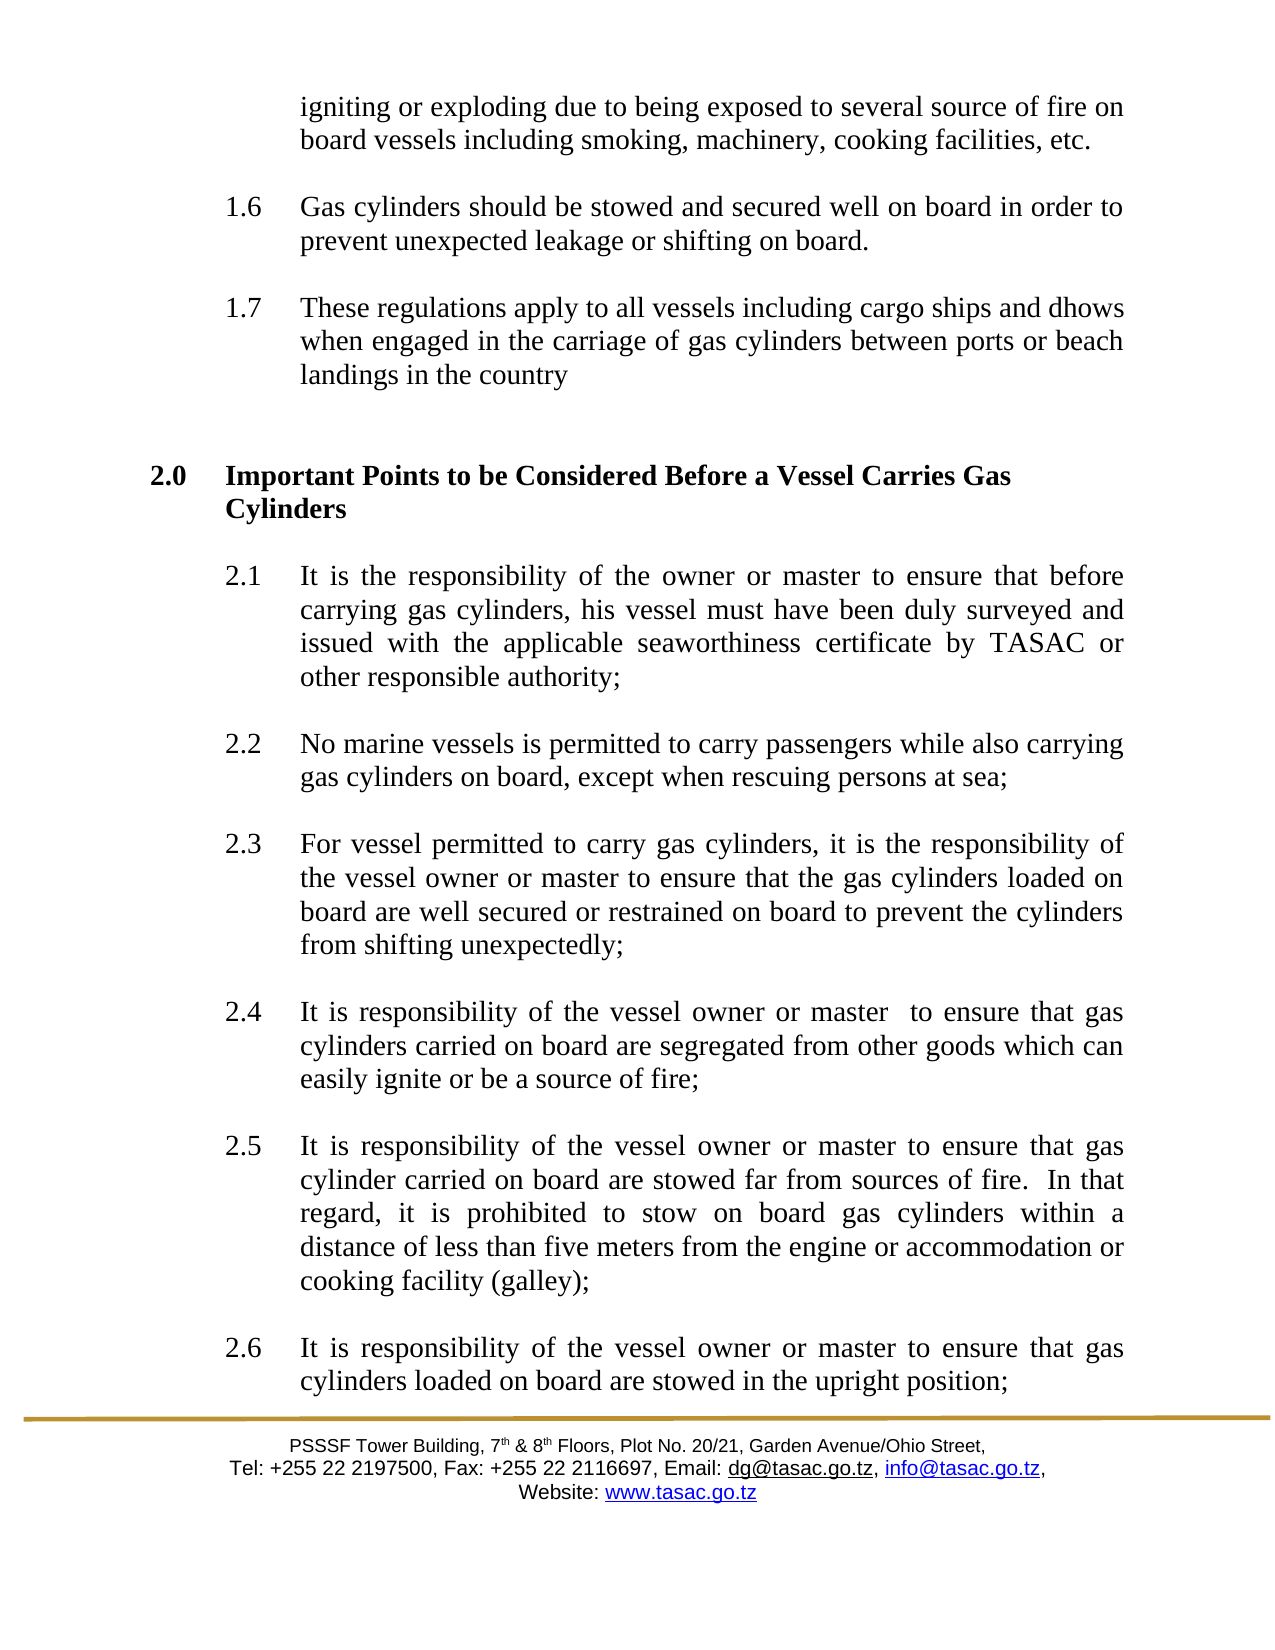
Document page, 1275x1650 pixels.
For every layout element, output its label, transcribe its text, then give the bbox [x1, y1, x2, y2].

list Gas cylinders should be stowed and secured well on board in order to prevent unexpected leakage or shifting on board. [225, 189, 1125, 256]
list It is responsibility of the vessel owner or master to ensure that gas cylinders loaded on board are stowed in the upright position; [225, 1330, 1125, 1397]
list Important Points to be Considered Before a Vessel Carries Gas Cylinders [150, 458, 1125, 525]
list For vessel permitted to carry gas cylinders, it is the responsibility of the vessel owner or master to ensure that the gas cylinders loaded on board are well secured or restrained on board to prevent the cylinders from shifting unexpectedly; [225, 827, 1125, 961]
list It is responsibility of the vessel owner or master to ensure that gas cylinder carried on board are stowed far from sources of fire. In that regard, it is prohibited to stow on board gas cylinders within a distance of less than five meters from the engine or accommodation or cooking facility (galley); [225, 1128, 1125, 1296]
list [225, 89, 1125, 156]
list These regulations apply to all vessels including cargo ships and dhows when engaged in the carriage of gas cylinders between ports or beach landings in the country [225, 290, 1125, 391]
list No marine vessels is permitted to carry passengers while also carrying gas cylinders on board, except when rescuing persons at sea; [225, 726, 1125, 793]
list It is responsibility of the vessel owner or master to ensure that gas cylinders carried on board are segregated from other goods which can easily ignite or be a source of fire; [225, 994, 1125, 1095]
list It is the responsibility of the owner or master to ensure that before carrying gas cylinders, his vessel must have been duly surveyed and issued with the applicable seaworthiness certificate by TASAC or other responsible authority; [225, 558, 1125, 692]
